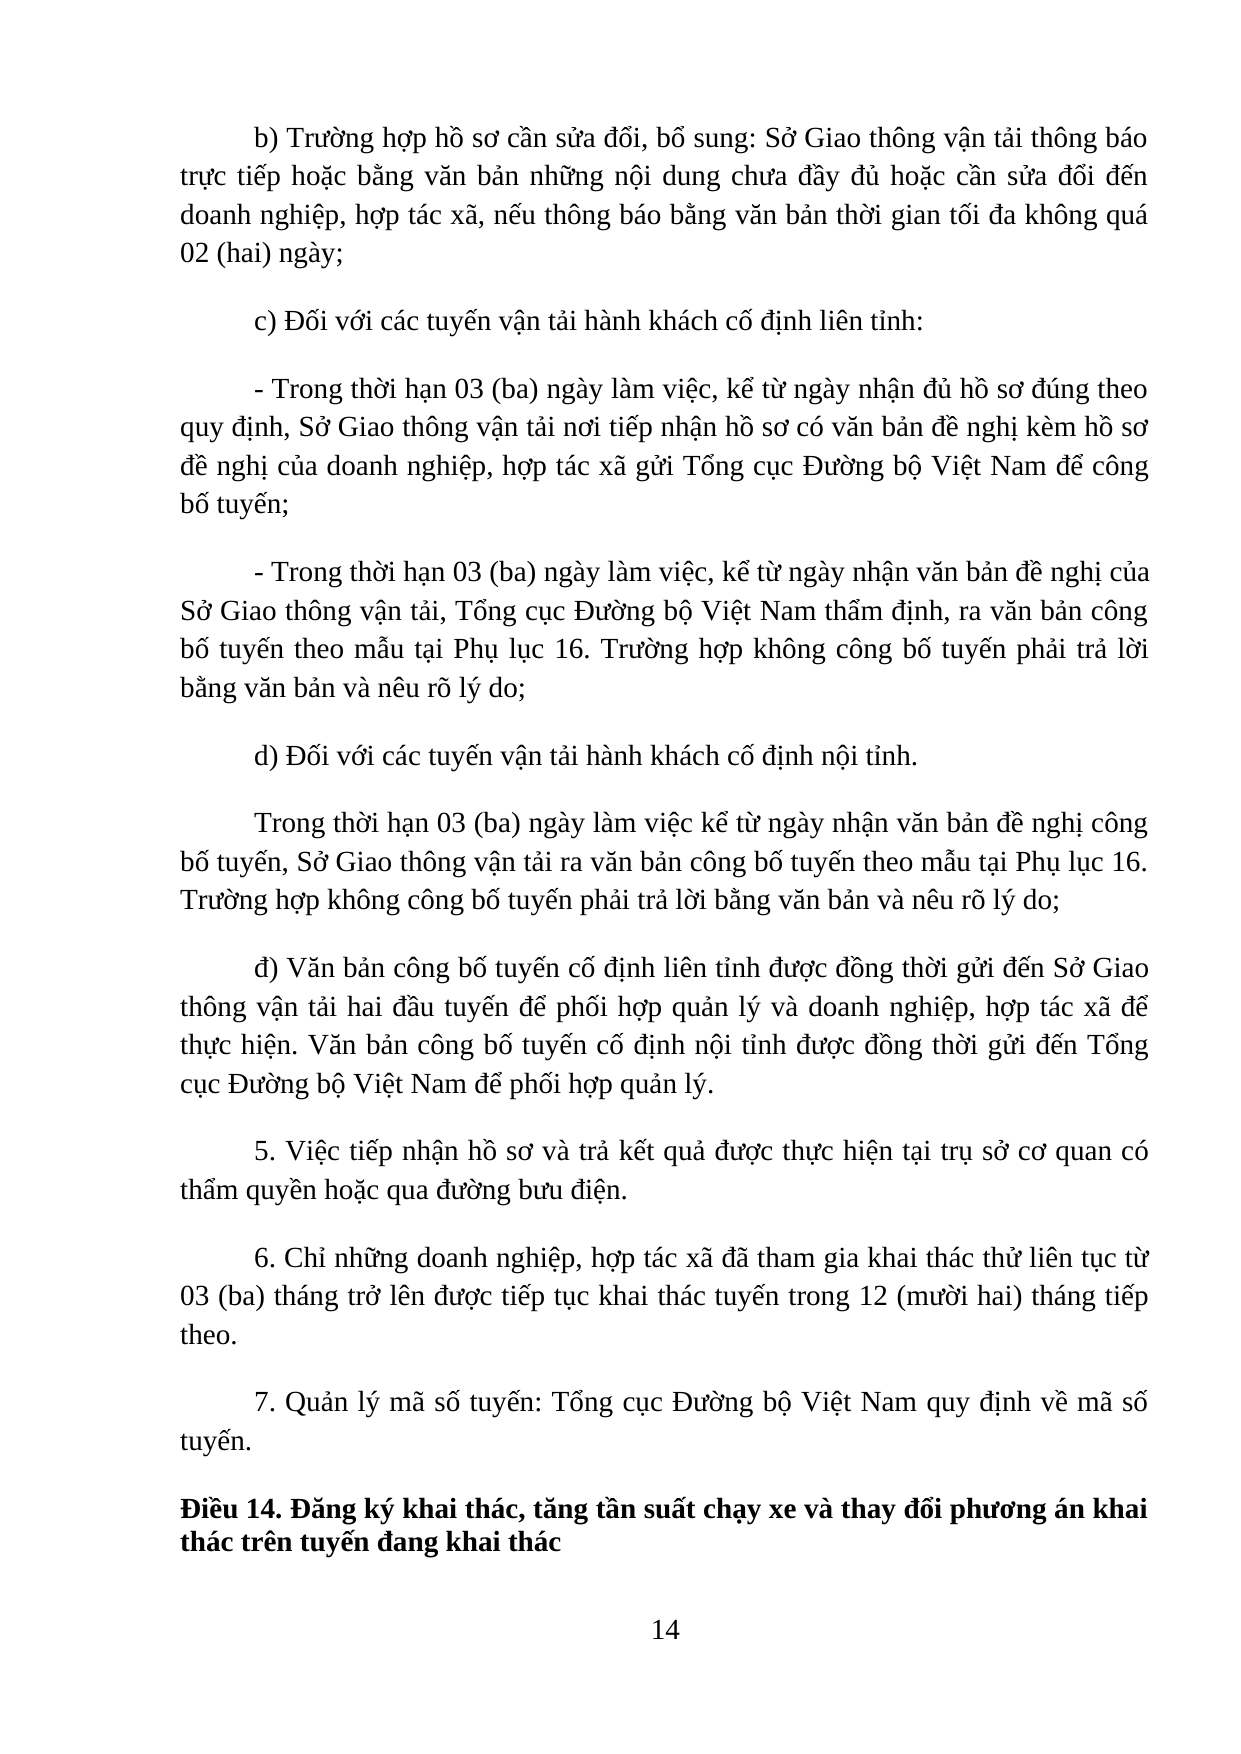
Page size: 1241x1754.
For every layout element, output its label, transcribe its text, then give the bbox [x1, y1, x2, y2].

text c) Đối với các tuyến vận tải hành khách cố định liên tỉnh: [180, 303, 1150, 337]
text b) Trường hợp hồ sơ cần sửa đổi, bổ sung: Sở Giao thông vận tải thông báo trực tiếp hoặc bằng văn bản những nội dung chưa đầy đủ hoặc cần sửa đổi đến doanh nghiệp, hợp tác xã, nếu thông báo bằng văn bản thời gian tối đa không quá 02 (hai) ngày; [180, 120, 1150, 269]
text Trong thời hạn 03 (ba) ngày làm việc kể từ ngày nhận văn bản đề nghị công bố tuyến, Sở Giao thông vận tải ra văn bản công bố tuyến theo mẫu tại Phụ lục 16. Trường hợp không công bố tuyến phải trả lời bằng văn bản và nêu rõ lý do; [180, 805, 1150, 916]
text - Trong thời hạn 03 (ba) ngày làm việc, kể từ ngày nhận đủ hồ sơ đúng theo quy định, Sở Giao thông vận tải nơi tiếp nhận hồ sơ có văn bản đề nghị kèm hồ sơ đề nghị của doanh nghiệp, hợp tác xã gửi Tổng cục Đường bộ Việt Nam để công bố tuyến; [180, 371, 1150, 520]
text Điều 14. Đăng ký khai thác, tăng tần suất chạy xe và thay đổi phương án khai thác trên tuyến đang khai thác [180, 1491, 1150, 1558]
text d) Đối với các tuyến vận tải hành khách cố định nội tỉnh. [180, 738, 1150, 771]
text 5. Việc tiếp nhận hồ sơ và trả kết quả được thực hiện tại trụ sở cơ quan có thẩm quyền hoặc qua đường bưu điện. [180, 1133, 1150, 1206]
text 7. Quản lý mã số tuyến: Tổng cục Đường bộ Việt Nam quy định về mã số tuyến. [180, 1384, 1150, 1457]
text đ) Văn bản công bố tuyến cố định liên tỉnh được đồng thời gửi đến Sở Giao thông vận tải hai đầu tuyến để phối hợp quản lý và doanh nghiệp, hợp tác xã để thực hiện. Văn bản công bố tuyến cố định nội tỉnh được đồng thời gửi đến Tổng cục Đường bộ Việt Nam để phối hợp quản lý. [180, 950, 1150, 1099]
text - Trong thời hạn 03 (ba) ngày làm việc, kể từ ngày nhận văn bản đề nghị của Sở Giao thông vận tải, Tổng cục Đường bộ Việt Nam thẩm định, ra văn bản công bố tuyến theo mẫu tại Phụ lục 16. Trường hợp không công bố tuyến phải trả lời bằng văn bản và nêu rõ lý do; [180, 554, 1150, 703]
text 6. Chỉ những doanh nghiệp, hợp tác xã đã tham gia khai thác thử liên tục từ 03 (ba) tháng trở lên được tiếp tục khai thác tuyến trong 12 (mười hai) tháng tiếp theo. [180, 1240, 1150, 1350]
